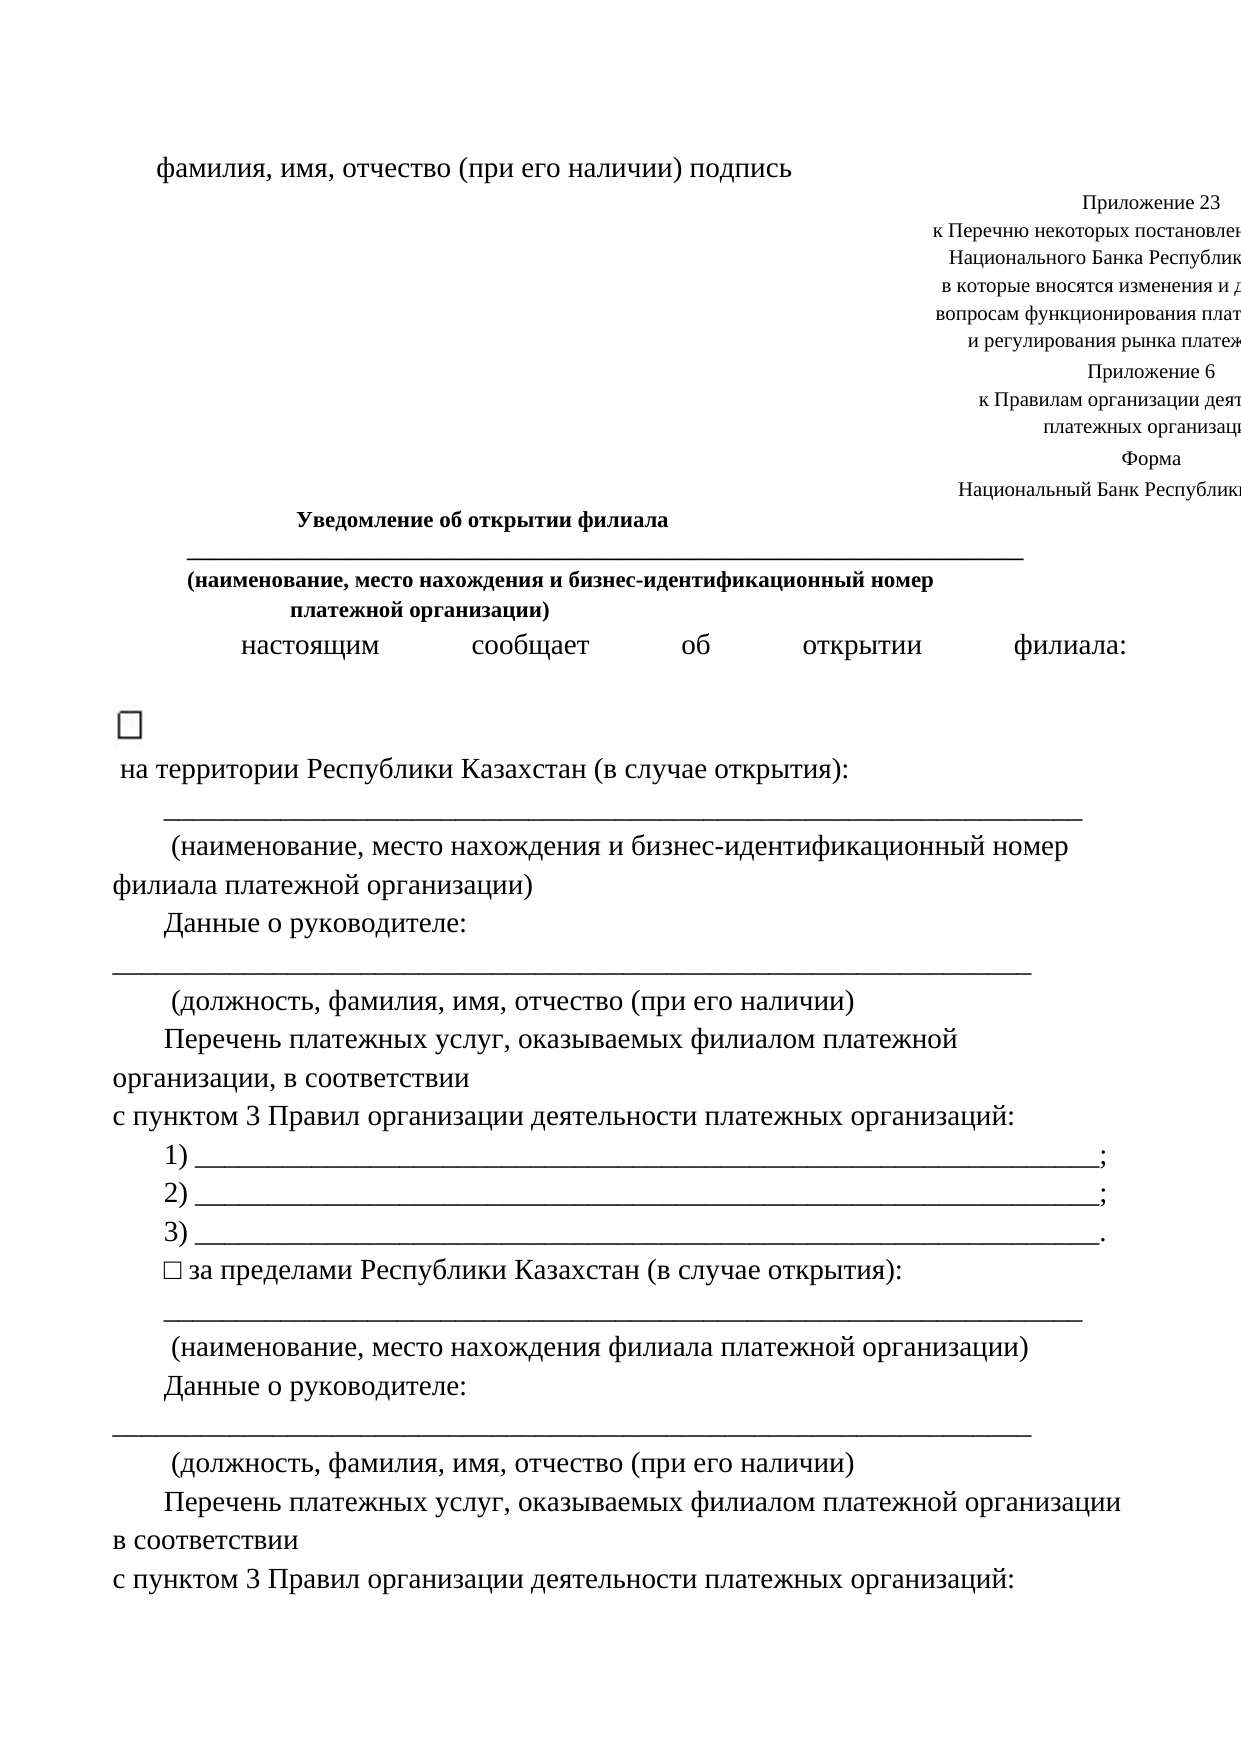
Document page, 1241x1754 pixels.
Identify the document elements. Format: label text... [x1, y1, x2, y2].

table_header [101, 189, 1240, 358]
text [112, 751, 1128, 1594]
text Уведомление об открытии филиала _________________________________________________________________________ (наименование, место нахождения и бизнес-идентификационный номер платежной организации) [112, 506, 1128, 623]
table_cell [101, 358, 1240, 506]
text настоящим сообщает об открытии филиала: [112, 627, 1128, 699]
picture [112, 703, 150, 748]
text фамилия, имя, отчество (при его наличии) подпись [112, 150, 1128, 183]
